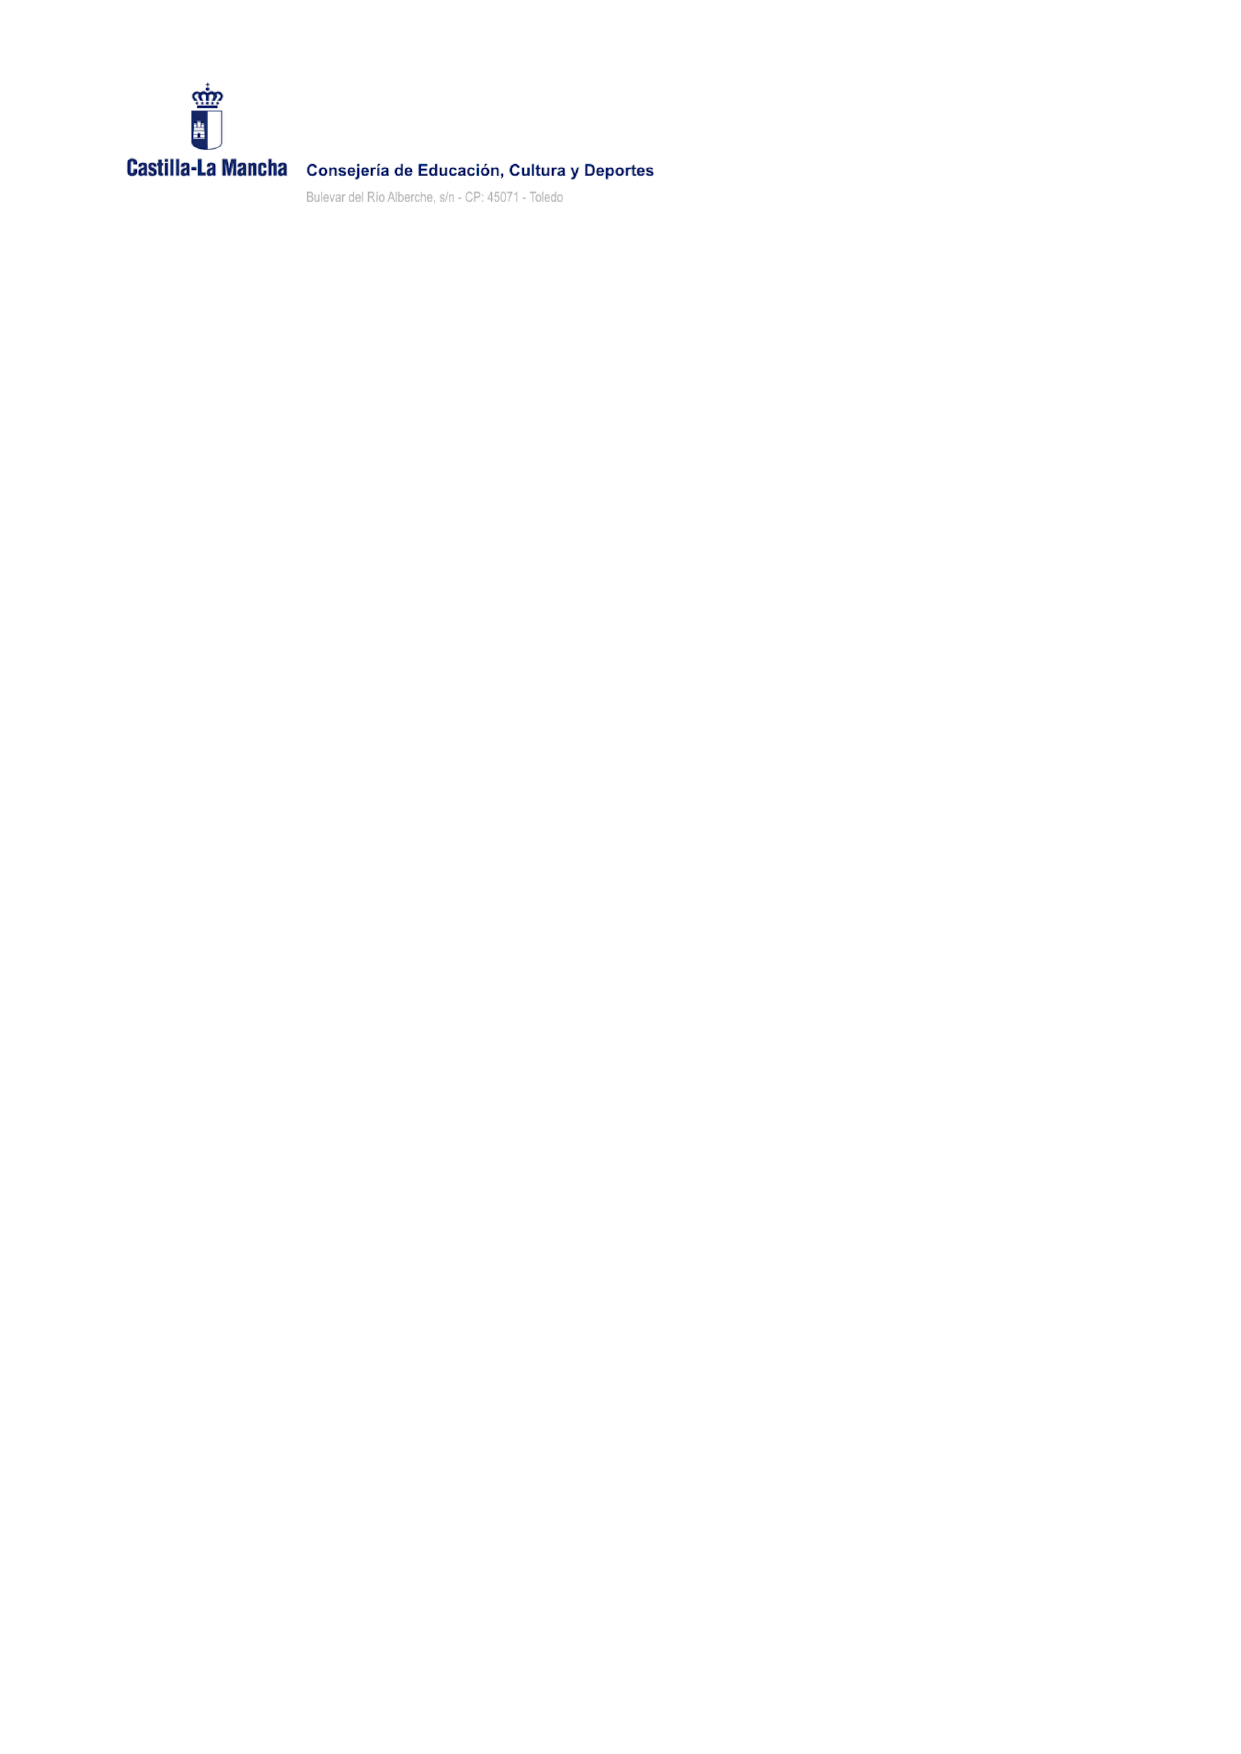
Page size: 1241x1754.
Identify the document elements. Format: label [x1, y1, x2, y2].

picture [118, 73, 665, 216]
